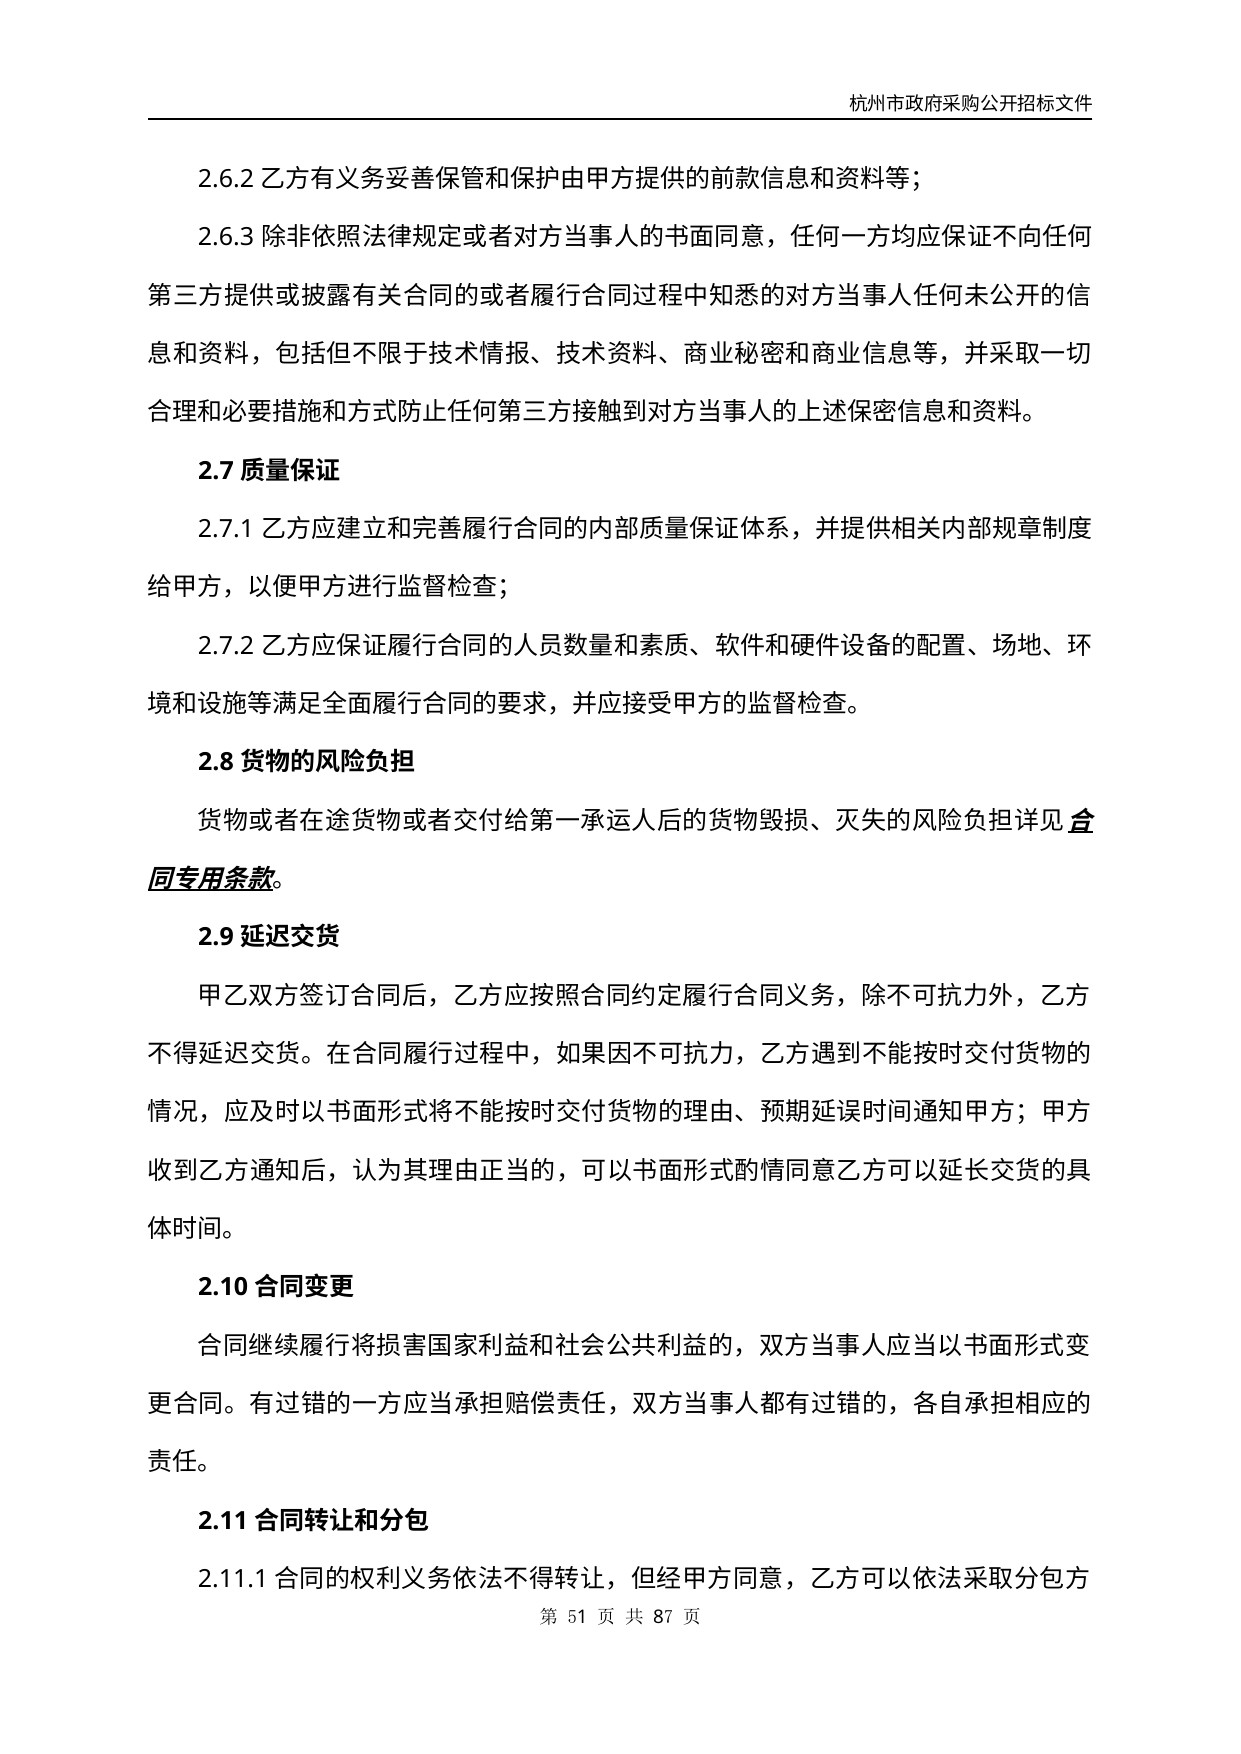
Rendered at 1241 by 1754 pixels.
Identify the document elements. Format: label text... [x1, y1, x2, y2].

text 甲乙双方签订合同后，乙方应按照合同约定履行合同义务，除不可抗力外，乙方不得延迟交货。在合同履行过程中，如果因不可抗力，乙方遇到不能按时交付货物的情况，应及时以书面形式将不能按时交付货物的理由、预期延误时间通知甲方；甲方收到乙方通知后，认为其理由正当的，可以书面形式酌情同意乙方可以延长交货的具体时间。 [148, 957, 1092, 1249]
text 2.7 质量保证 [148, 432, 1092, 491]
text 货物或者在途货物或者交付给第一承运人后的货物毁损、灭失的风险负担详见合同专用条款。 [148, 782, 1092, 899]
text 2.10 合同变更 [148, 1249, 1092, 1307]
text 2.6.3 除非依照法律规定或者对方当事人的书面同意，任何一方均应保证不向任何第三方提供或披露有关合同的或者履行合同过程中知悉的对方当事人任何未公开的信息和资料，包括但不限于技术情报、技术资料、商业秘密和商业信息等，并采取一切合理和必要措施和方式防止任何第三方接触到对方当事人的上述保密信息和资料。 [148, 199, 1092, 432]
text 2.8 货物的风险负担 [148, 724, 1092, 782]
text 2.6.2 乙方有义务妥善保管和保护由甲方提供的前款信息和资料等； [148, 141, 1092, 199]
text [148, 1541, 1092, 1599]
text 2.7.1 乙方应建立和完善履行合同的内部质量保证体系，并提供相关内部规章制度给甲方，以便甲方进行监督检查； [148, 491, 1092, 607]
text 2.11 合同转让和分包 [148, 1482, 1092, 1541]
text 2.7.2 乙方应保证履行合同的人员数量和素质、软件和硬件设备的配置、场地、环境和设施等满足全面履行合同的要求，并应接受甲方的监督检查。 [148, 607, 1092, 724]
text 2.9 延迟交货 [148, 899, 1092, 957]
text 合同继续履行将损害国家利益和社会公共利益的，双方当事人应当以书面形式变更合同。有过错的一方应当承担赔偿责任，双方当事人都有过错的，各自承担相应的责任。 [148, 1307, 1092, 1482]
